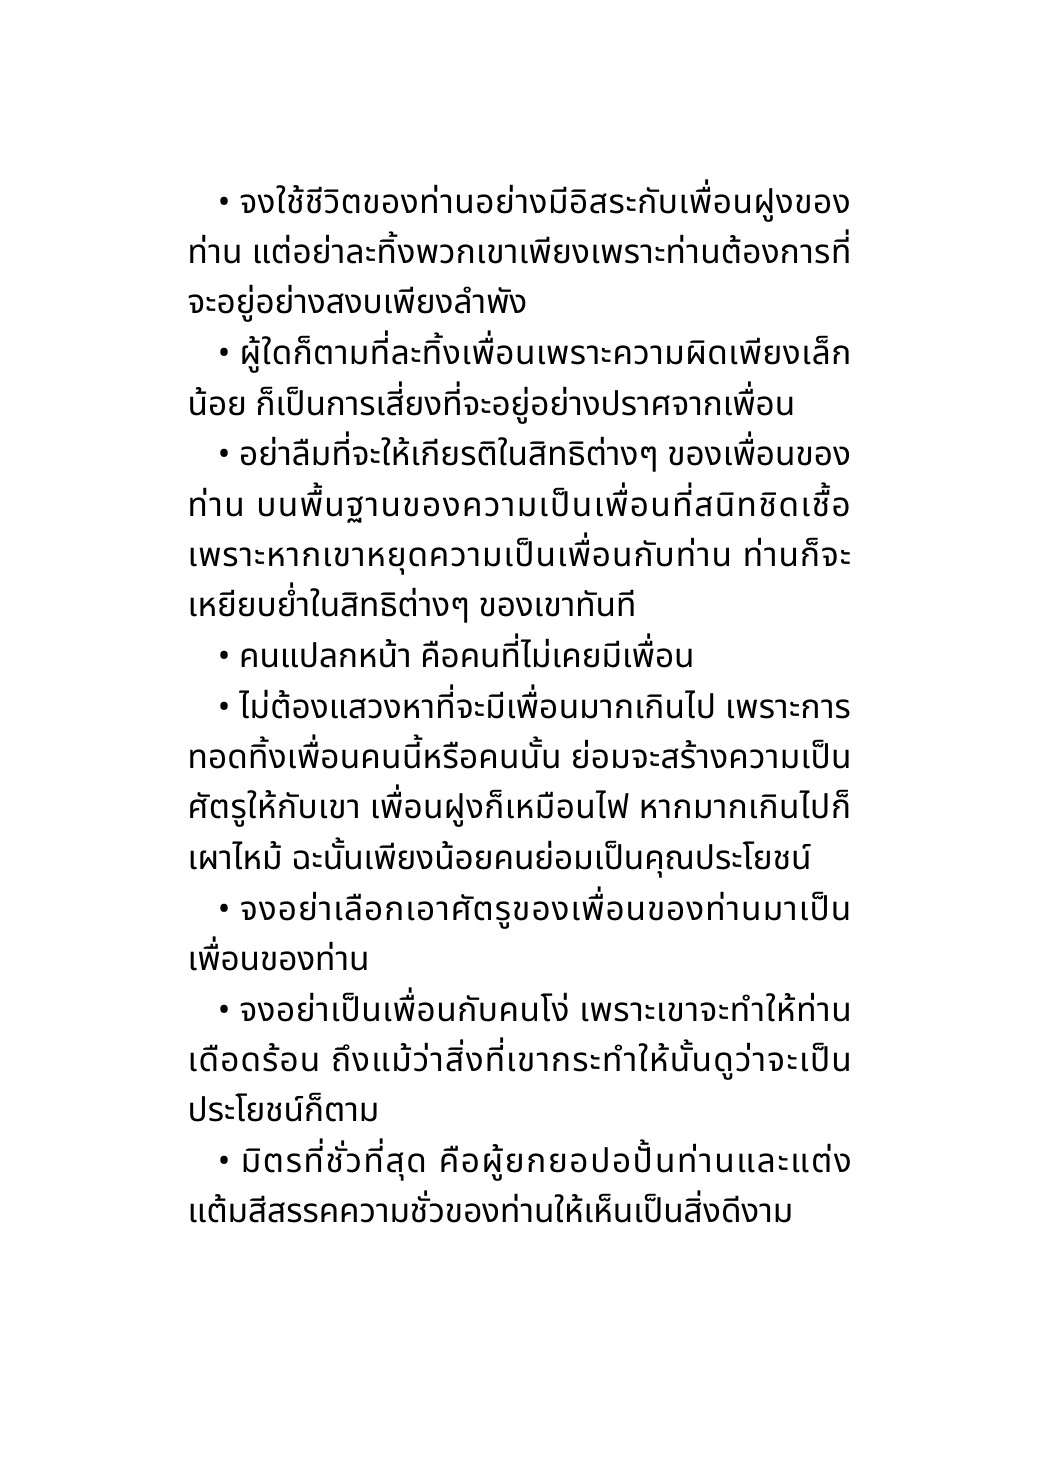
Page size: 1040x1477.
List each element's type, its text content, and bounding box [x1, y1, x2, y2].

text • จงอย่าเป็นเพื่อนกับคนโง่ เพราะเขาจะทำให้ท่านเดือดร้อน ถึงแม้ว่าสิ่งที่เขากระทำให้นั้นดูว่าจะเป็นประโยชน์ก็ตาม [187, 985, 852, 1137]
text • มิตรที่ชั่วที่สุด คือผู้ยกยอปอปั้นท่านและแต่งแต้มสีสรรคความชั่วของท่านให้เห็นเป็นสิ่งดีงาม [187, 1137, 852, 1238]
text • คนแปลกหน้า คือคนที่ไม่เคยมีเพื่อน [187, 632, 852, 682]
text • ผู้ใดก็ตามที่ละทิ้งเพื่อนเพราะความผิดเพียงเล็กน้อย ก็เป็นการเสี่ยงที่จะอยู่อย่างปราศจากเพื่อน [187, 329, 852, 430]
text • จงอย่าเลือกเอาศัตรูของเพื่อนของท่านมาเป็นเพื่อนของท่าน [187, 884, 852, 985]
text • ไม่ต้องแสวงหาที่จะมีเพื่อนมากเกินไป เพราะการทอดทิ้งเพื่อนคนนี้หรือคนนั้น ย่อมจะสร้างความเป็นศัตรูให้กับเขา เพื่อนฝูงก็เหมือนไฟ หากมากเกินไปก็เผาไหม้ ฉะนั้นเพียงน้อยคนย่อมเป็นคุณประโยชน์ [187, 682, 852, 884]
text • จงใช้ชีวิตของท่านอย่างมีอิสระกับเพื่อนฝูงของท่าน แต่อย่าละทิ้งพวกเขาเพียงเพราะท่านต้องการที่จะอยู่อย่างสงบเพียงลำพัง [187, 177, 852, 329]
text • อย่าลืมที่จะให้เกียรติในสิทธิต่างๆ ของเพื่อนของท่าน บนพื้นฐานของความเป็นเพื่อนที่สนิทชิดเชื้อ เพราะหากเขาหยุดความเป็นเพื่อนกับท่าน ท่านก็จะเหยียบย่ำในสิทธิต่างๆ ของเขาทันที [187, 430, 852, 632]
